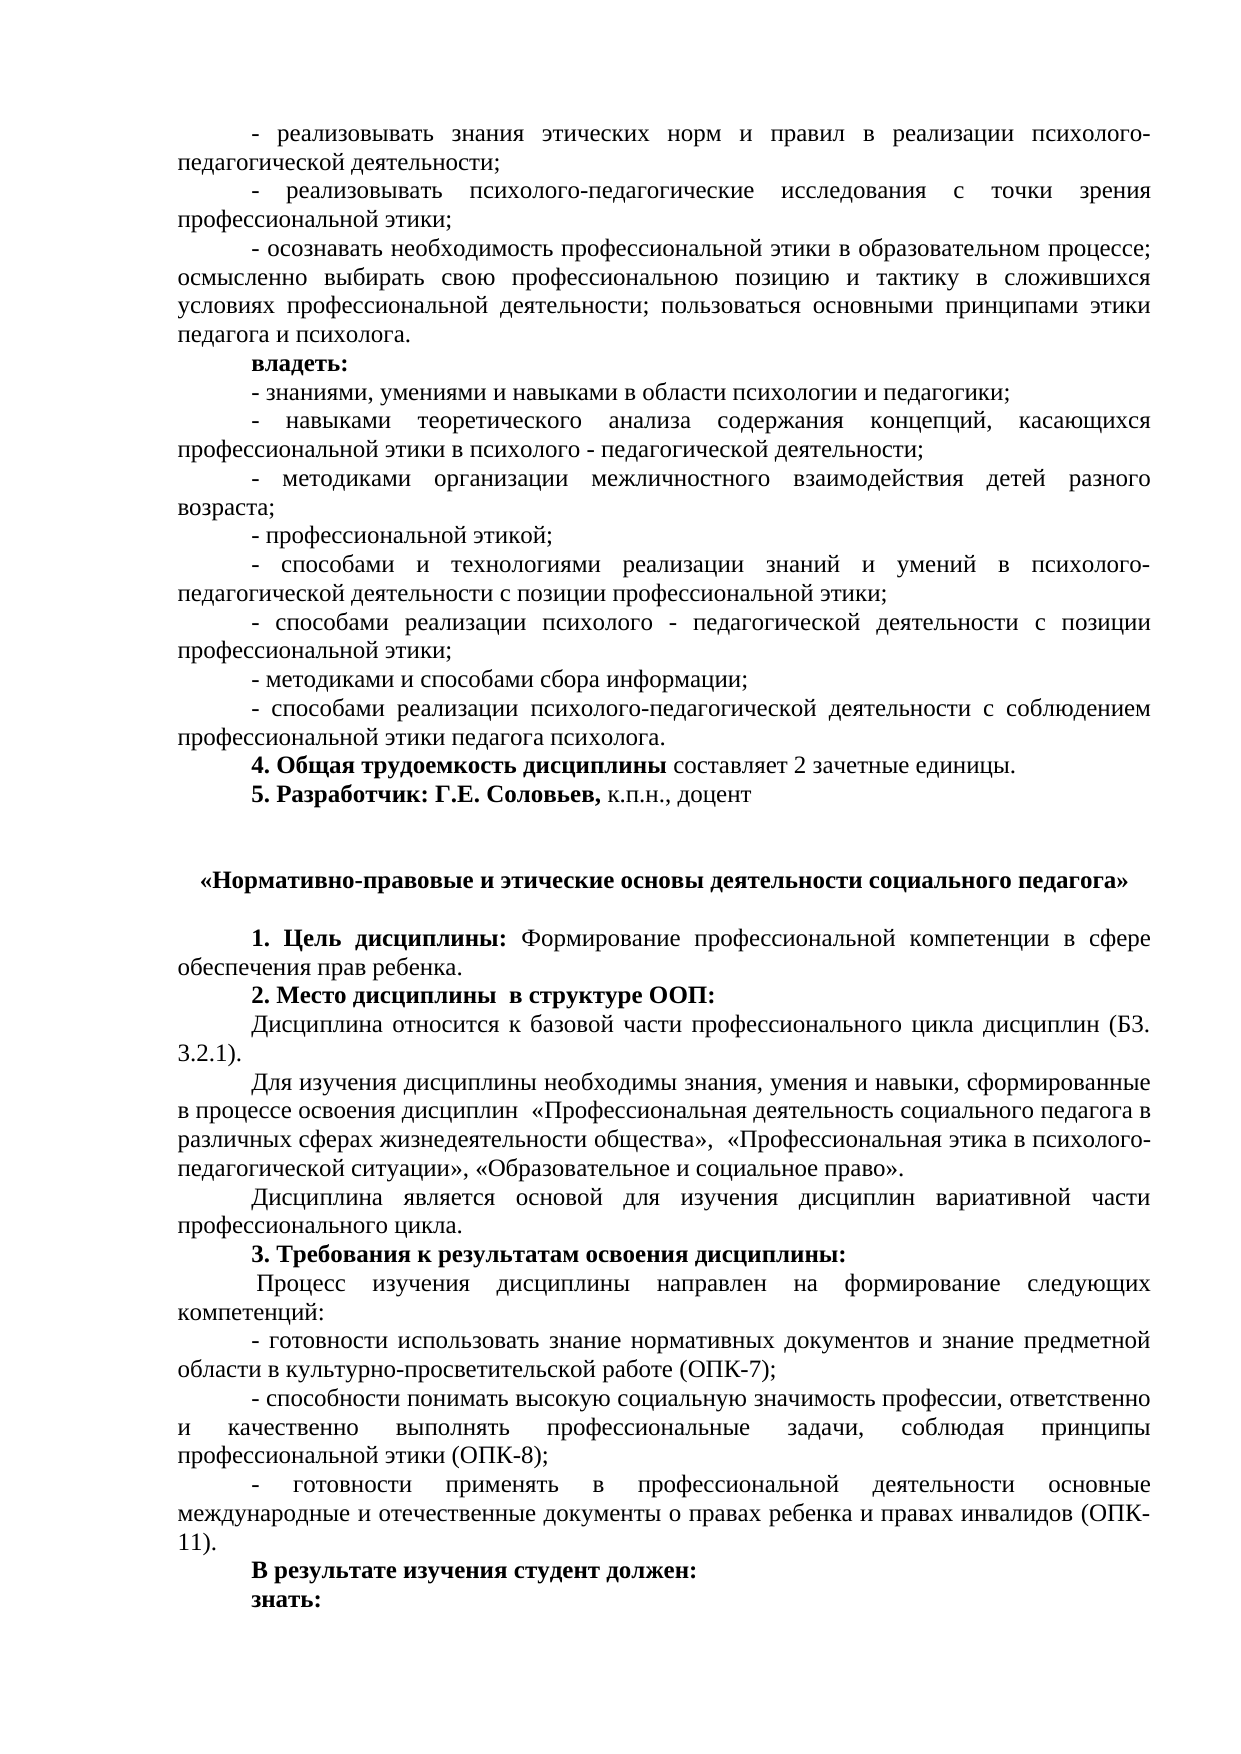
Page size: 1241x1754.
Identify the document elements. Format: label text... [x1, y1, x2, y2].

text - осознавать необходимость профессиональной этики в образовательном процессе; осмысленно выбирать свою профессиональною позицию и тактику в сложившихся условиях профессиональной деятельности; пользоваться основными принципами этики педагога и психолога. [177, 233, 1152, 348]
text - готовности применять в профессиональной деятельности основные международные и отечественные документы о правах ребенка и правах инвалидов (ОПК-11). [177, 1469, 1152, 1556]
text 4. Общая трудоемкость дисциплины составляет 2 зачетные единицы. [177, 751, 1152, 779]
text - реализовывать психолого-педагогические исследования с точки зрения профессиональной этики; [177, 176, 1152, 233]
text «Нормативно-правовые и этические основы деятельности социального педагога» [177, 866, 1152, 894]
text В результате изучения студент должен: [177, 1556, 1152, 1584]
text 2. Место дисциплины в структуре ООП: [177, 981, 1152, 1009]
text - знаниями, умениями и навыками в области психологии и педагогики; [177, 377, 1152, 406]
text - способности понимать высокую социальную значимость профессии, ответственно и качественно выполнять профессиональные задачи, соблюдая принципы профессиональной этики (ОПК-8); [177, 1383, 1152, 1469]
text - методиками и способами сбора информации; [177, 664, 1152, 693]
text Дисциплина является основой для изучения дисциплин вариативной части профессионального цикла. [177, 1182, 1152, 1239]
text - способами реализации психолого - педагогической деятельности с позиции профессиональной этики; [177, 607, 1152, 664]
text - способами реализации психолого-педагогической деятельности с соблюдением профессиональной этики педагога психолога. [177, 693, 1152, 751]
text - готовности использовать знание нормативных документов и знание предметной области в культурно-просветительской работе (ОПК-7); [177, 1326, 1152, 1383]
text Дисциплина относится к базовой части профессионального цикла дисциплин (Б3. 3.2.1). [177, 1009, 1152, 1067]
text - навыками теоретического анализа содержания концепций, касающихся профессиональной этики в психолого - педагогической деятельности; [177, 406, 1152, 463]
text - методиками организации межличностного взаимодействия детей разного возраста; [177, 463, 1152, 521]
text владеть: [177, 348, 1152, 377]
text 1. Цель дисциплины: Формирование профессиональной компетенции в сфере обеспечения прав ребенка. [177, 923, 1152, 981]
text - реализовывать знания этических норм и правил в реализации психолого- педагогической деятельности; [177, 118, 1152, 176]
text знать: [177, 1584, 1152, 1613]
text - способами и технологиями реализации знаний и умений в психолого-педагогической деятельности с позиции профессиональной этики; [177, 549, 1152, 607]
text Для изучения дисциплины необходимы знания, умения и навыки, сформированные в процессе освоения дисциплин «Профессиональная деятельность социального педагога в различных сферах жизнедеятельности общества», «Профессиональная этика в психолого-педагогической ситуации», «Образовательное и социальное право». [177, 1067, 1152, 1182]
text 5. Разработчик: Г.Е. Соловьев, к.п.н., доцент [177, 779, 1152, 808]
text Процесс изучения дисциплины направлен на формирование следующих компетенций: [177, 1268, 1152, 1326]
text 3. Требования к результатам освоения дисциплины: [177, 1239, 1152, 1268]
text - профессиональной этикой; [177, 521, 1152, 549]
